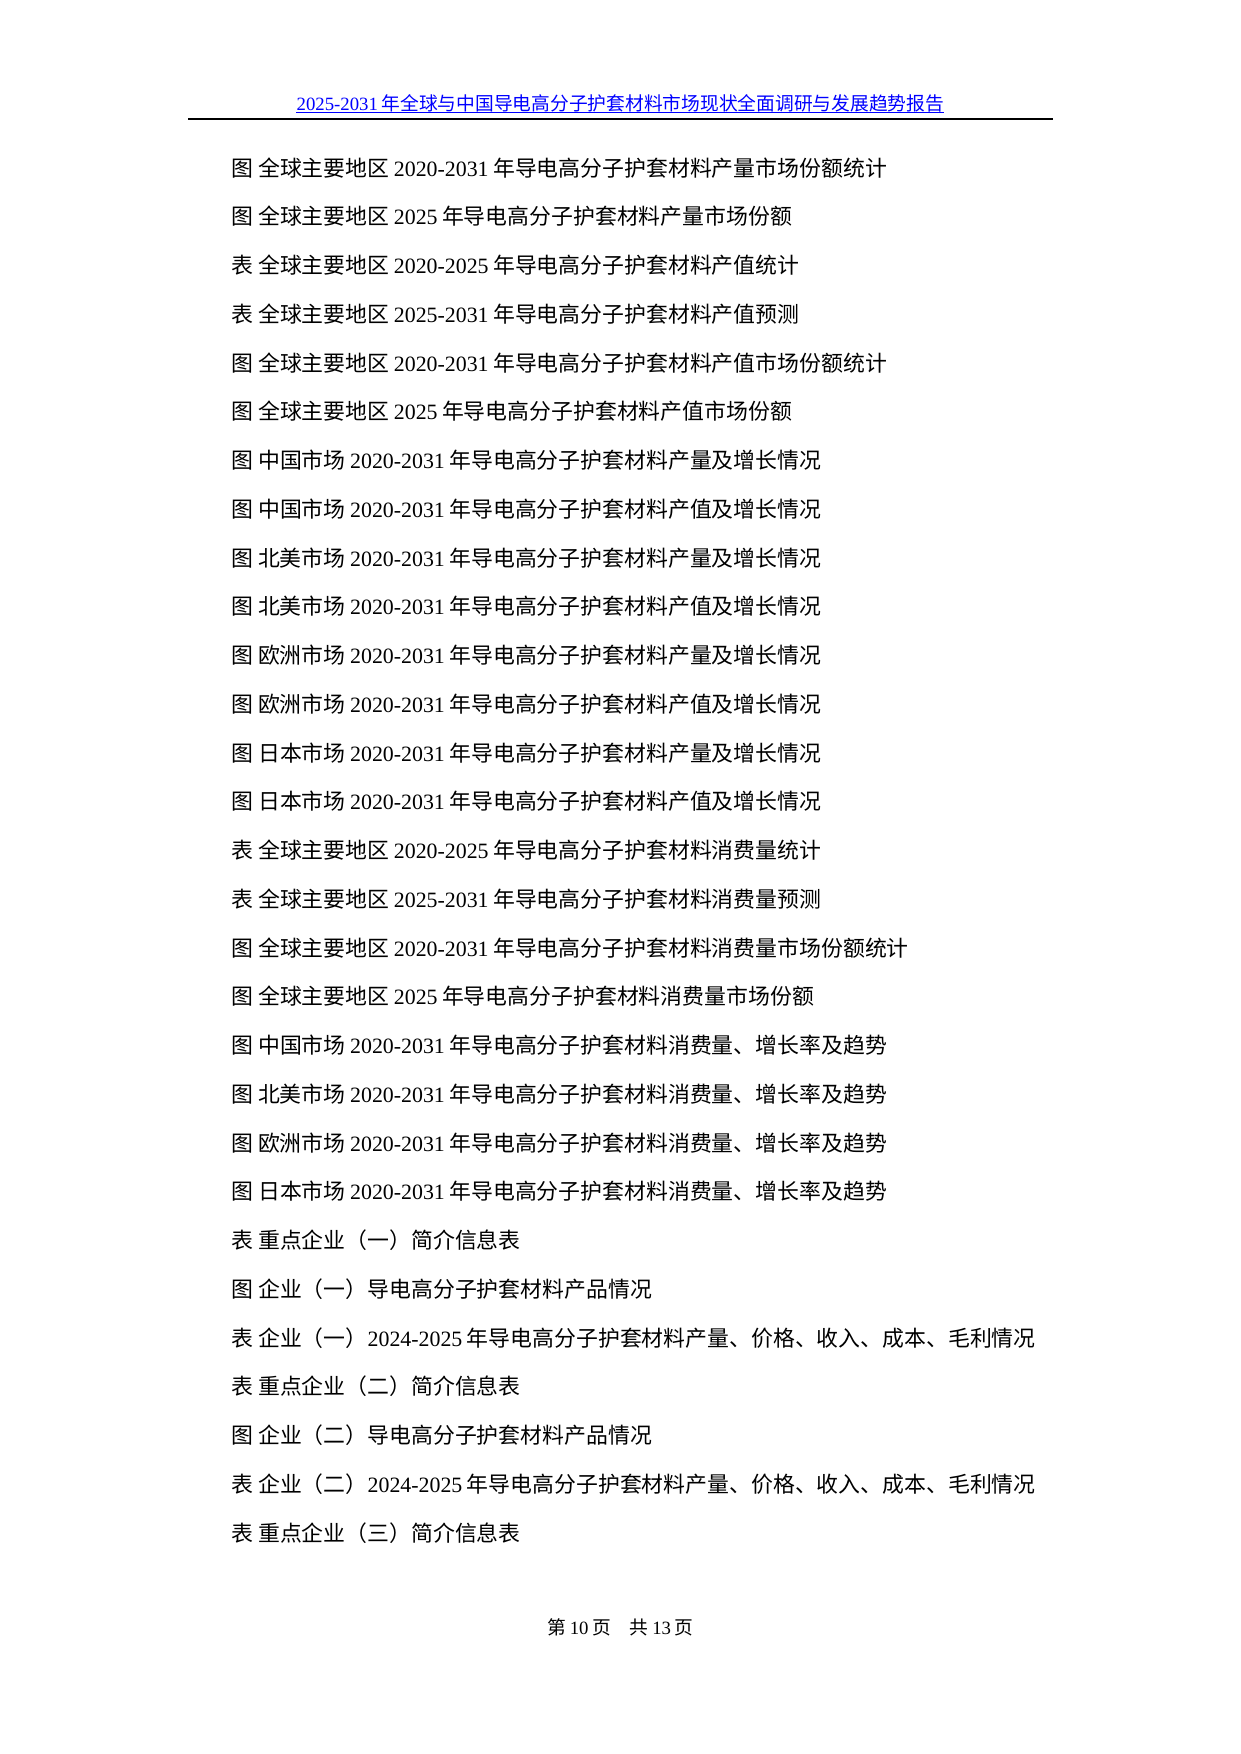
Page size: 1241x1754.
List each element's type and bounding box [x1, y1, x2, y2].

text [187, 150, 1053, 1548]
